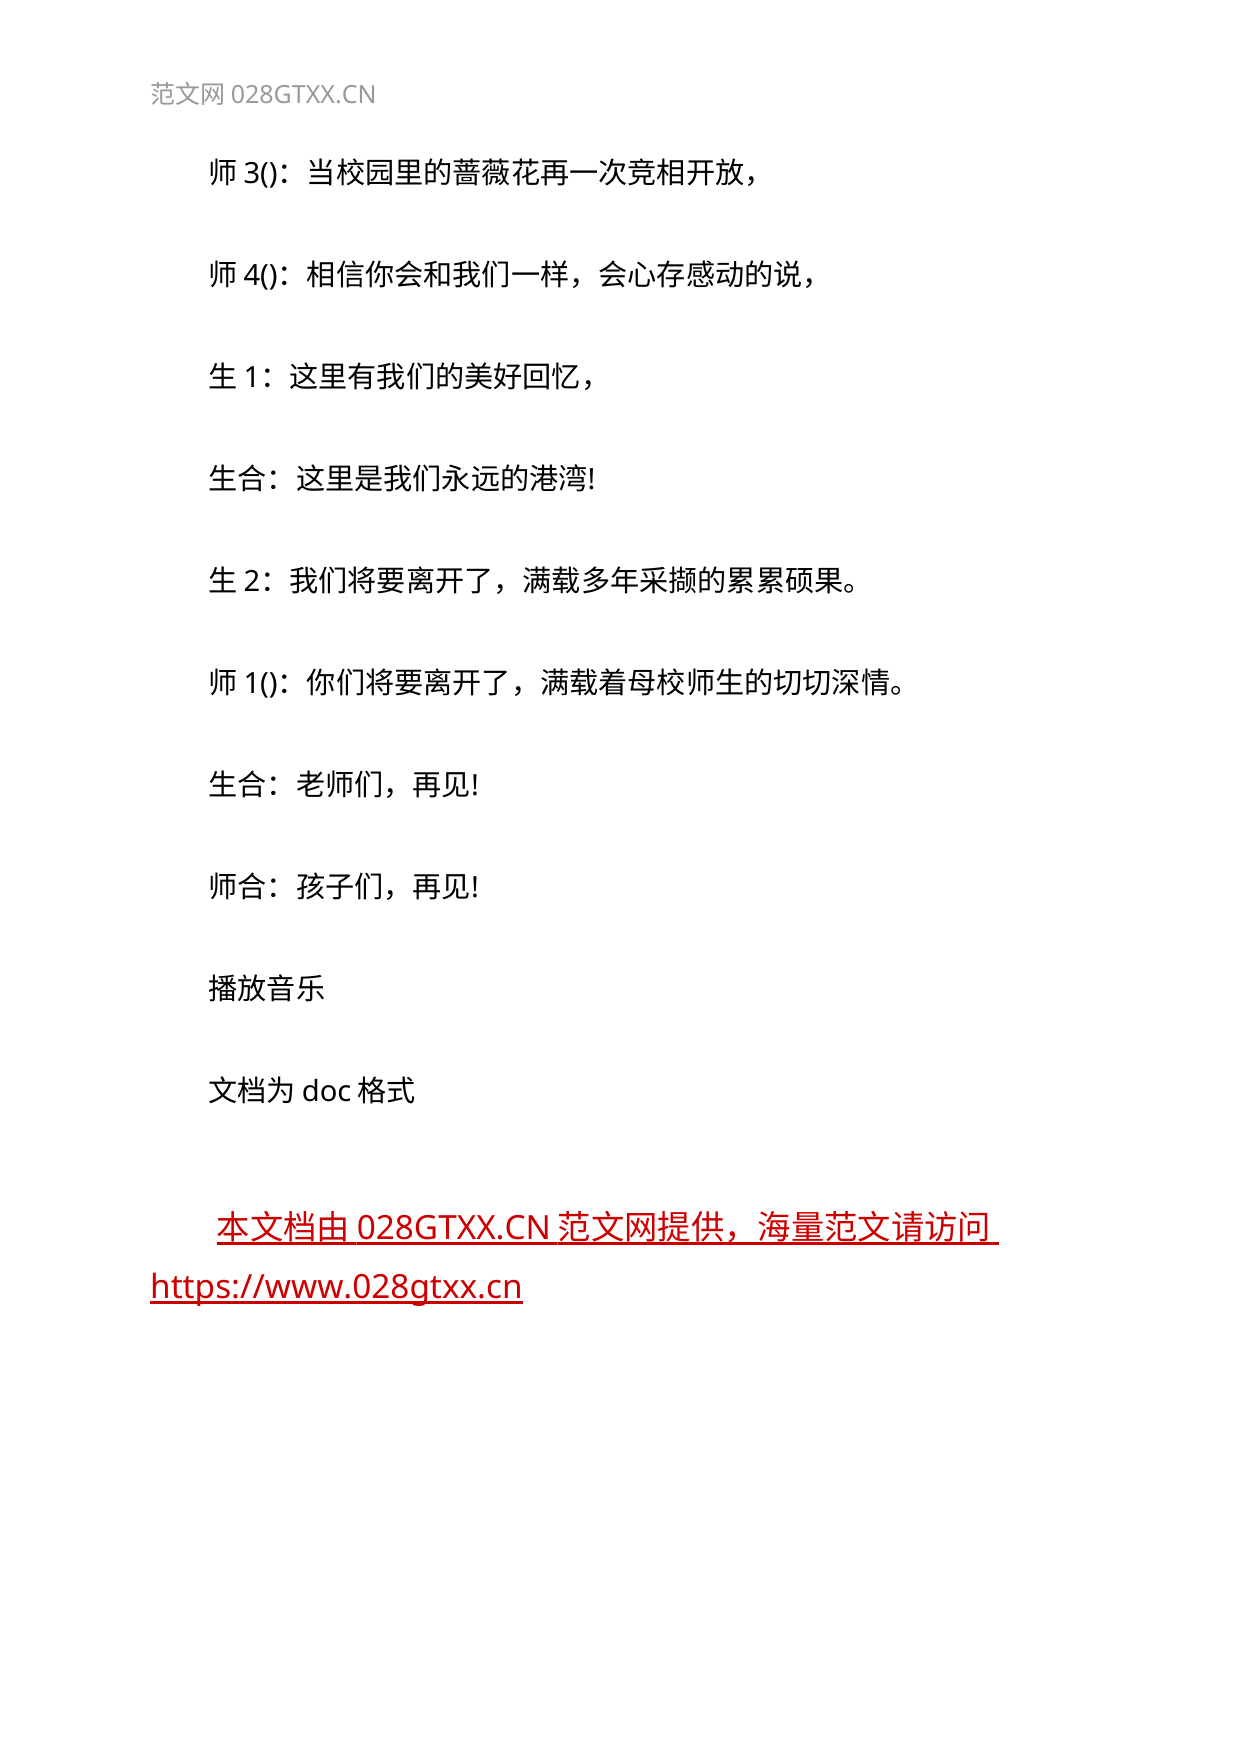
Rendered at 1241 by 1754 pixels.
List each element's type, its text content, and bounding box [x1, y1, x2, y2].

text 生合：这里是我们永远的港湾! [150, 456, 1090, 498]
text 生2：我们将要离开了，满载多年采撷的累累硕果。 [150, 558, 1090, 600]
text 文档为doc格式 [150, 1068, 1090, 1110]
text 播放音乐 [150, 966, 1090, 1008]
text 生1：这里有我们的美好回忆， [150, 354, 1090, 396]
text 师4()：相信你会和我们一样，会心存感动的说， [150, 252, 1090, 294]
text 师1()：你们将要离开了，满载着母校师生的切切深情。 [150, 660, 1090, 702]
text 本文档由028GTXX.CN范文网提供，海量范文请访问 https://www.028gtxx.cn [150, 1201, 1090, 1308]
text 生合：老师们，再见! [150, 762, 1090, 804]
text 师3()：当校园里的蔷薇花再一次竞相开放， [150, 150, 1090, 192]
text 师合：孩子们，再见! [150, 864, 1090, 906]
